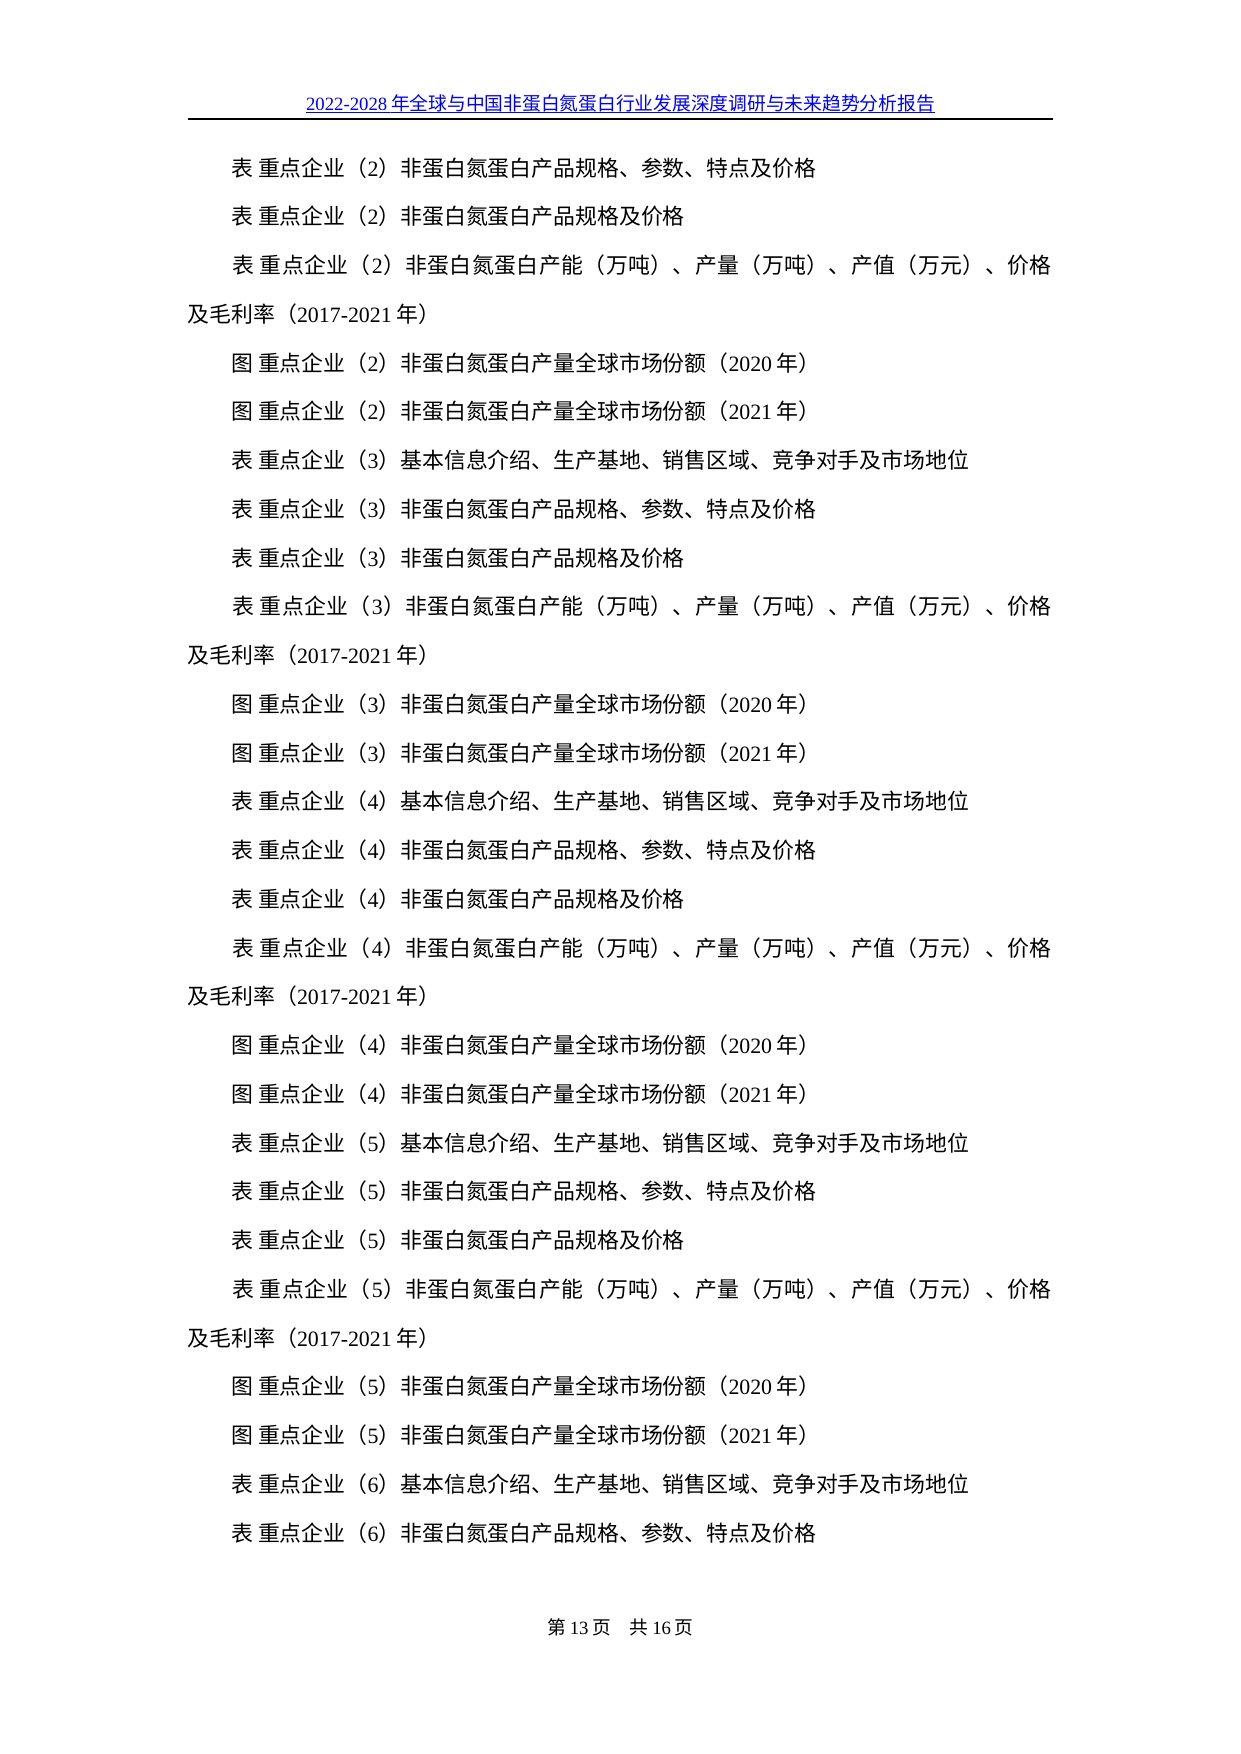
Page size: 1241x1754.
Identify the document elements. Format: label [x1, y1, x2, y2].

text [187, 150, 1053, 1548]
